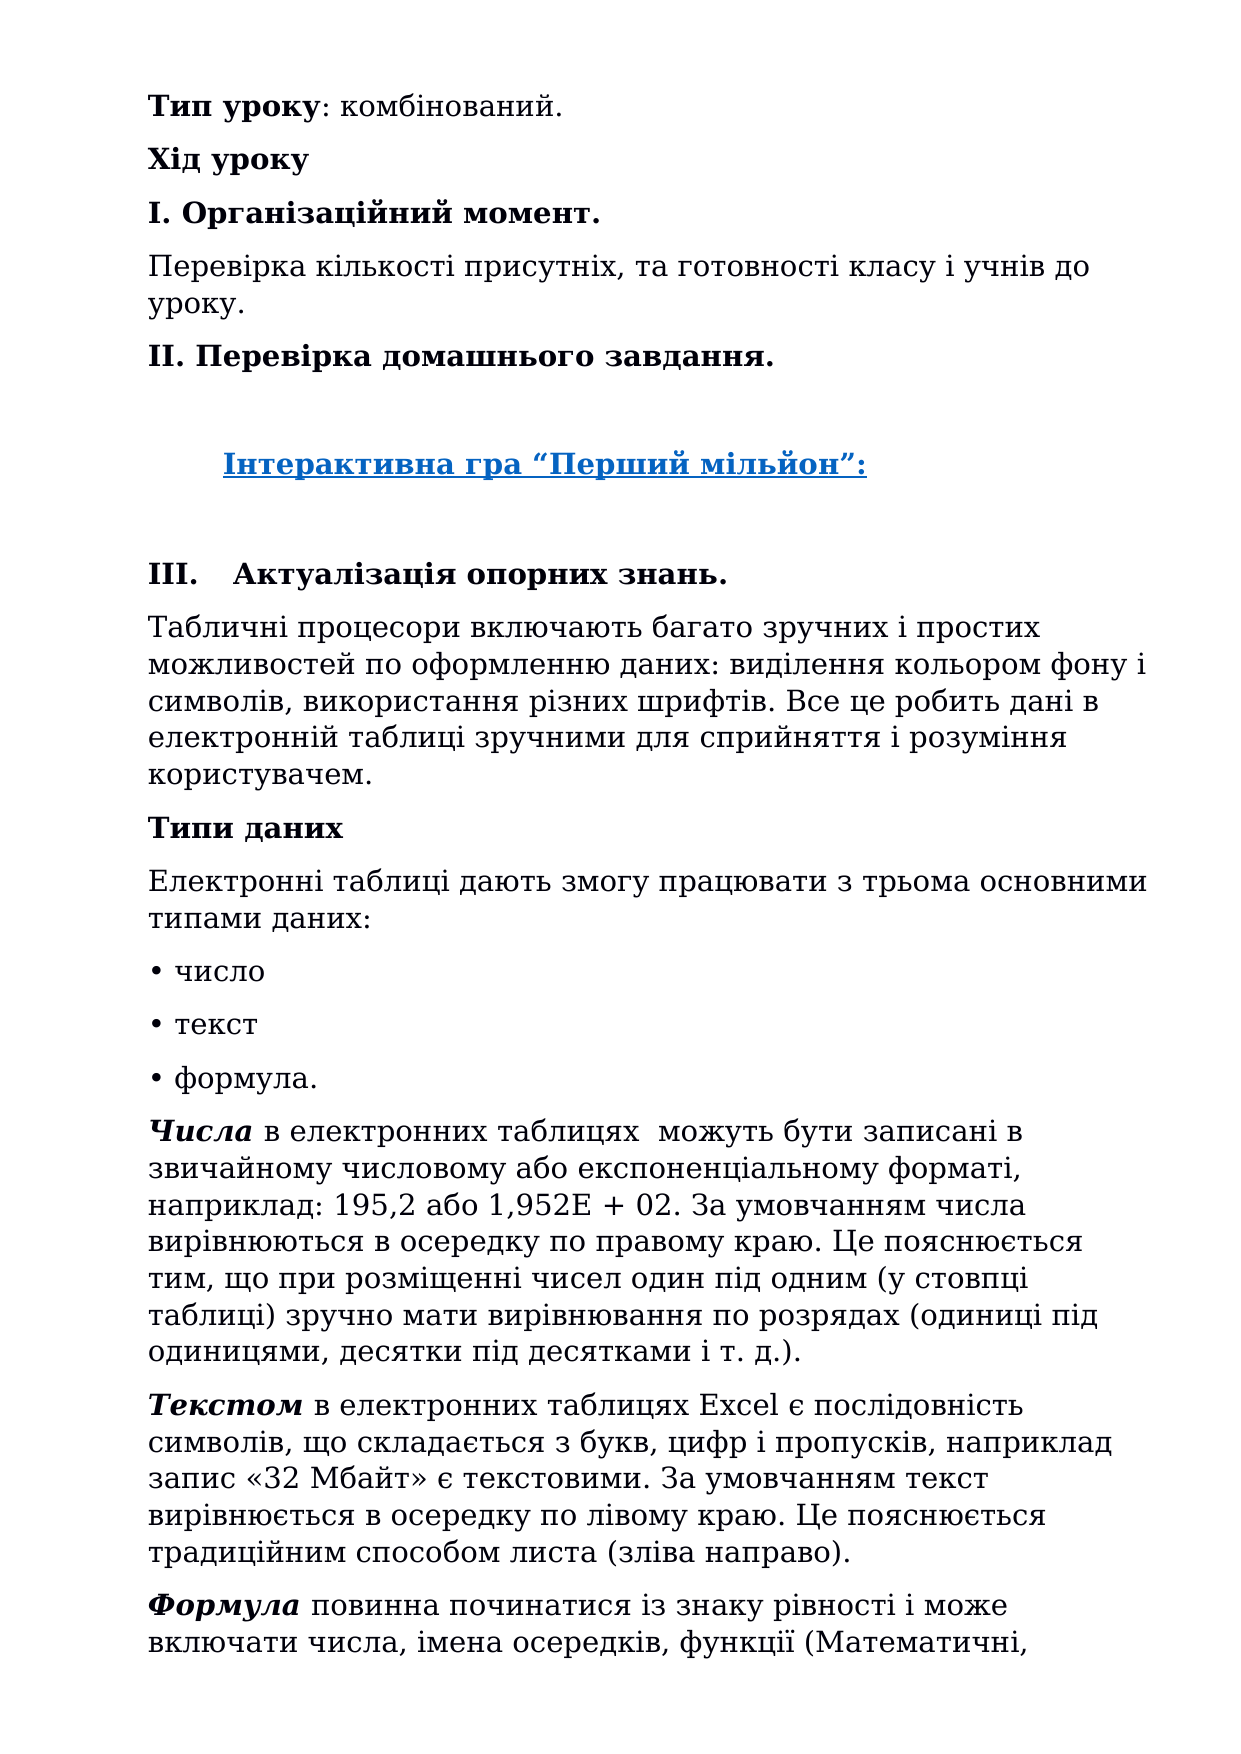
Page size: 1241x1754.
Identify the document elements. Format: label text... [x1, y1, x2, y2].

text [148, 1588, 1152, 1659]
text Електронні таблиці дають змогу працювати з трьома основними типами даних: [148, 864, 1152, 935]
text Числа в електронних таблицях можуть бути записані в звичайному числовому або експоненціальному форматі, наприклад: 195,2 або 1,952Е + 02. За умовчанням числа вирівнюються в осередку по правому краю. Це пояснюється тим, що при розміщенні чисел один під одним (у стовпці таблиці) зручно мати вирівнювання по розрядах (одиниці під одиницями, десятки під десятками і т. д.). [148, 1114, 1152, 1369]
text Табличні процесори включають багато зручних і простих можливостей по оформленню даних: виділення кольором фону і символів, використання різних шрифтів. Все це робить дані в електронній таблиці зручними для сприйняття і розуміння користувачем. [148, 611, 1152, 791]
text ІІ. Перевірка домашнього завдання. [148, 339, 1152, 374]
text Текстом в електронних таблицях Excel є послідовність символів, що складається з букв, цифр і пропусків, наприклад запис «32 Мбайт» є текстовими. За умовчанням текст вирівнюється в осередку по лівому краю. Це пояснюється традиційним способом листа (зліва направо). [148, 1388, 1152, 1569]
text • текст [148, 1008, 1152, 1042]
text • формула. [148, 1061, 1152, 1095]
text Тип уроку: комбінований. [148, 88, 1152, 123]
list Інтерактивна гра “Перший мільйон”: [223, 447, 1152, 481]
text Перевірка кількості присутніх, та готовності класу і учнів до уроку. [148, 249, 1152, 320]
text Типи даних [148, 811, 1152, 845]
text • число [148, 954, 1152, 988]
text III. Актуалізація опорних знань. [148, 557, 1152, 591]
text Хід уроку [148, 142, 1152, 176]
text I. Організаційний момент. [148, 196, 1152, 230]
